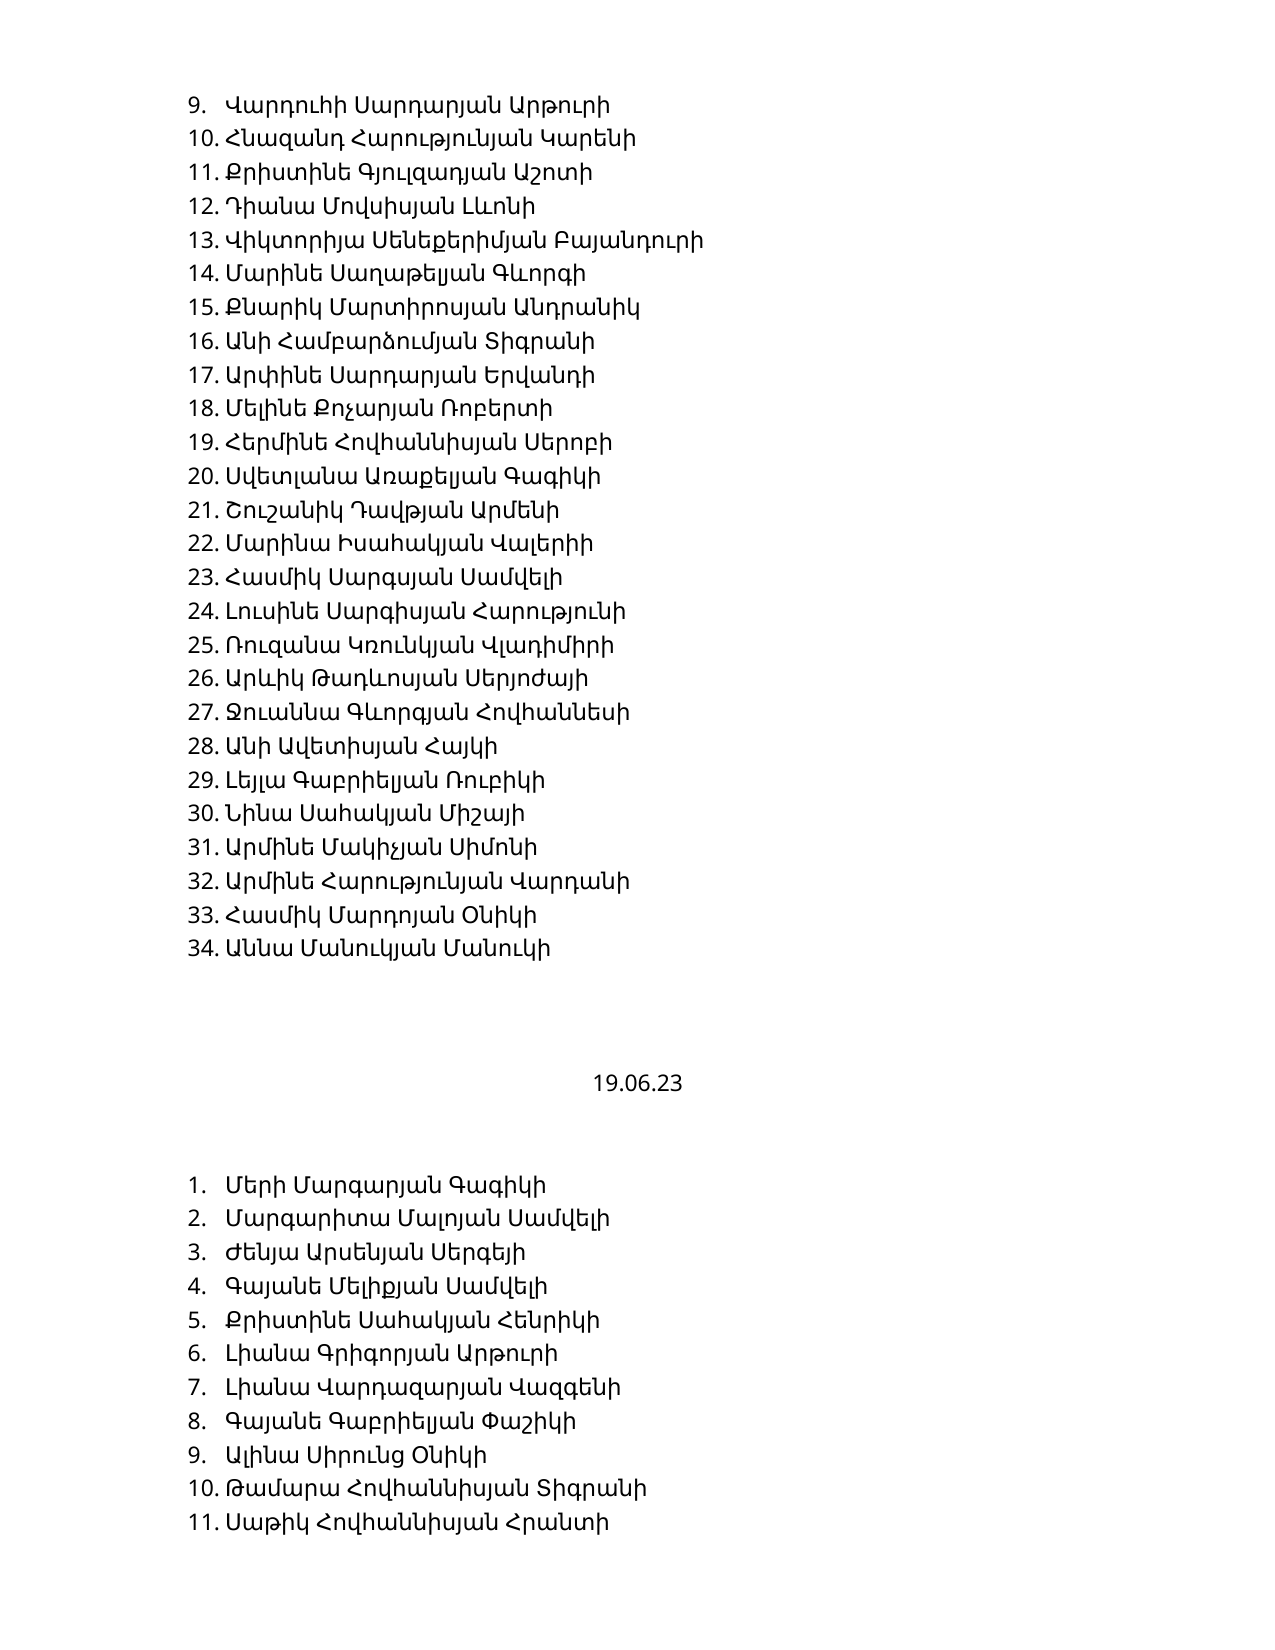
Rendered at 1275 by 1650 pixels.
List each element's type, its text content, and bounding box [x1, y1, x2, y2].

list Լուսինե Սարգիսյան Հարությունի [187, 595, 1125, 626]
list Արմինե Հարությունյան Վարդանի [187, 865, 1125, 896]
list Հերմինե Հովհաննիսյան Սերոբի [187, 426, 1125, 457]
list Արմինե Մակիչյան Սիմոնի [187, 831, 1125, 862]
list Լեյլա Գաբրիելյան Ռուբիկի [187, 764, 1125, 795]
list Աննա Մանուկյան Մանուկի [187, 932, 1125, 964]
list Հնազանդ Հարությունյան Կարենի [187, 122, 1125, 154]
list Շուշանիկ Դավթյան Արմենի [187, 494, 1125, 525]
list Լիանա Վարդազարյան Վազգենի [187, 1371, 1125, 1402]
list Լիանա Գրիգորյան Արթուրի [187, 1337, 1125, 1369]
list Թամարա Հովհաննիսյան Տիգրանի [187, 1472, 1125, 1504]
list Սվետլանա Առաքելյան Գագիկի [187, 460, 1125, 491]
list Սաթիկ Հովհաննիսյան Հրանտի [187, 1506, 1125, 1537]
list Ռուզանա Կռունկյան Վլադիմիրի [187, 629, 1125, 660]
list Քրիստինե Գյուլզադյան Աշոտի [187, 156, 1125, 187]
text 19.06.23 [150, 1067, 1125, 1099]
list Ալինա Սիրունց Օնիկի [187, 1439, 1125, 1470]
list Դիանա Մովսիսյան Լևոնի [187, 190, 1125, 221]
list Գայանե Գաբրիելյան Փաշիկի [187, 1405, 1125, 1436]
list Մարինե Սաղաթելյան Գևորգի [187, 257, 1125, 289]
list Հասմիկ Մարդոյան Օնիկի [187, 899, 1125, 930]
list Վարդուհի Սարդարյան Արթուրի [187, 89, 1125, 120]
list Ժենյա Արսենյան Սերգեյի [187, 1236, 1125, 1267]
list Քրիստինե Սահակյան Հենրիկի [187, 1304, 1125, 1335]
list Արփինե Սարդարյան Երվանդի [187, 359, 1125, 390]
list Անի Համբարձումյան Տիգրանի [187, 325, 1125, 356]
list Քնարիկ Մարտիրոսյան Անդրանիկ [187, 291, 1125, 322]
list Ջուաննա Գևորգյան Հովհաննեսի [187, 696, 1125, 727]
list Մերի Մարգարյան Գագիկի [187, 1169, 1125, 1200]
list Մարգարիտա Մալոյան Սամվելի [187, 1202, 1125, 1234]
list Վիկտորիյա Սենեքերիմյան Բայանդուրի [187, 224, 1125, 255]
list Արևիկ Թադևոսյան Սերյոժայի [187, 662, 1125, 694]
list Գայանե Մելիքյան Սամվելի [187, 1270, 1125, 1301]
list Անի Ավետիսյան Հայկի [187, 730, 1125, 761]
list Մարինա Իսահակյան Վալերիի [187, 527, 1125, 559]
list Հասմիկ Սարգսյան Սամվելի [187, 561, 1125, 592]
list Նինա Սահակյան Միշայի [187, 797, 1125, 829]
list Մելինե Քոչարյան Ռոբերտի [187, 392, 1125, 424]
